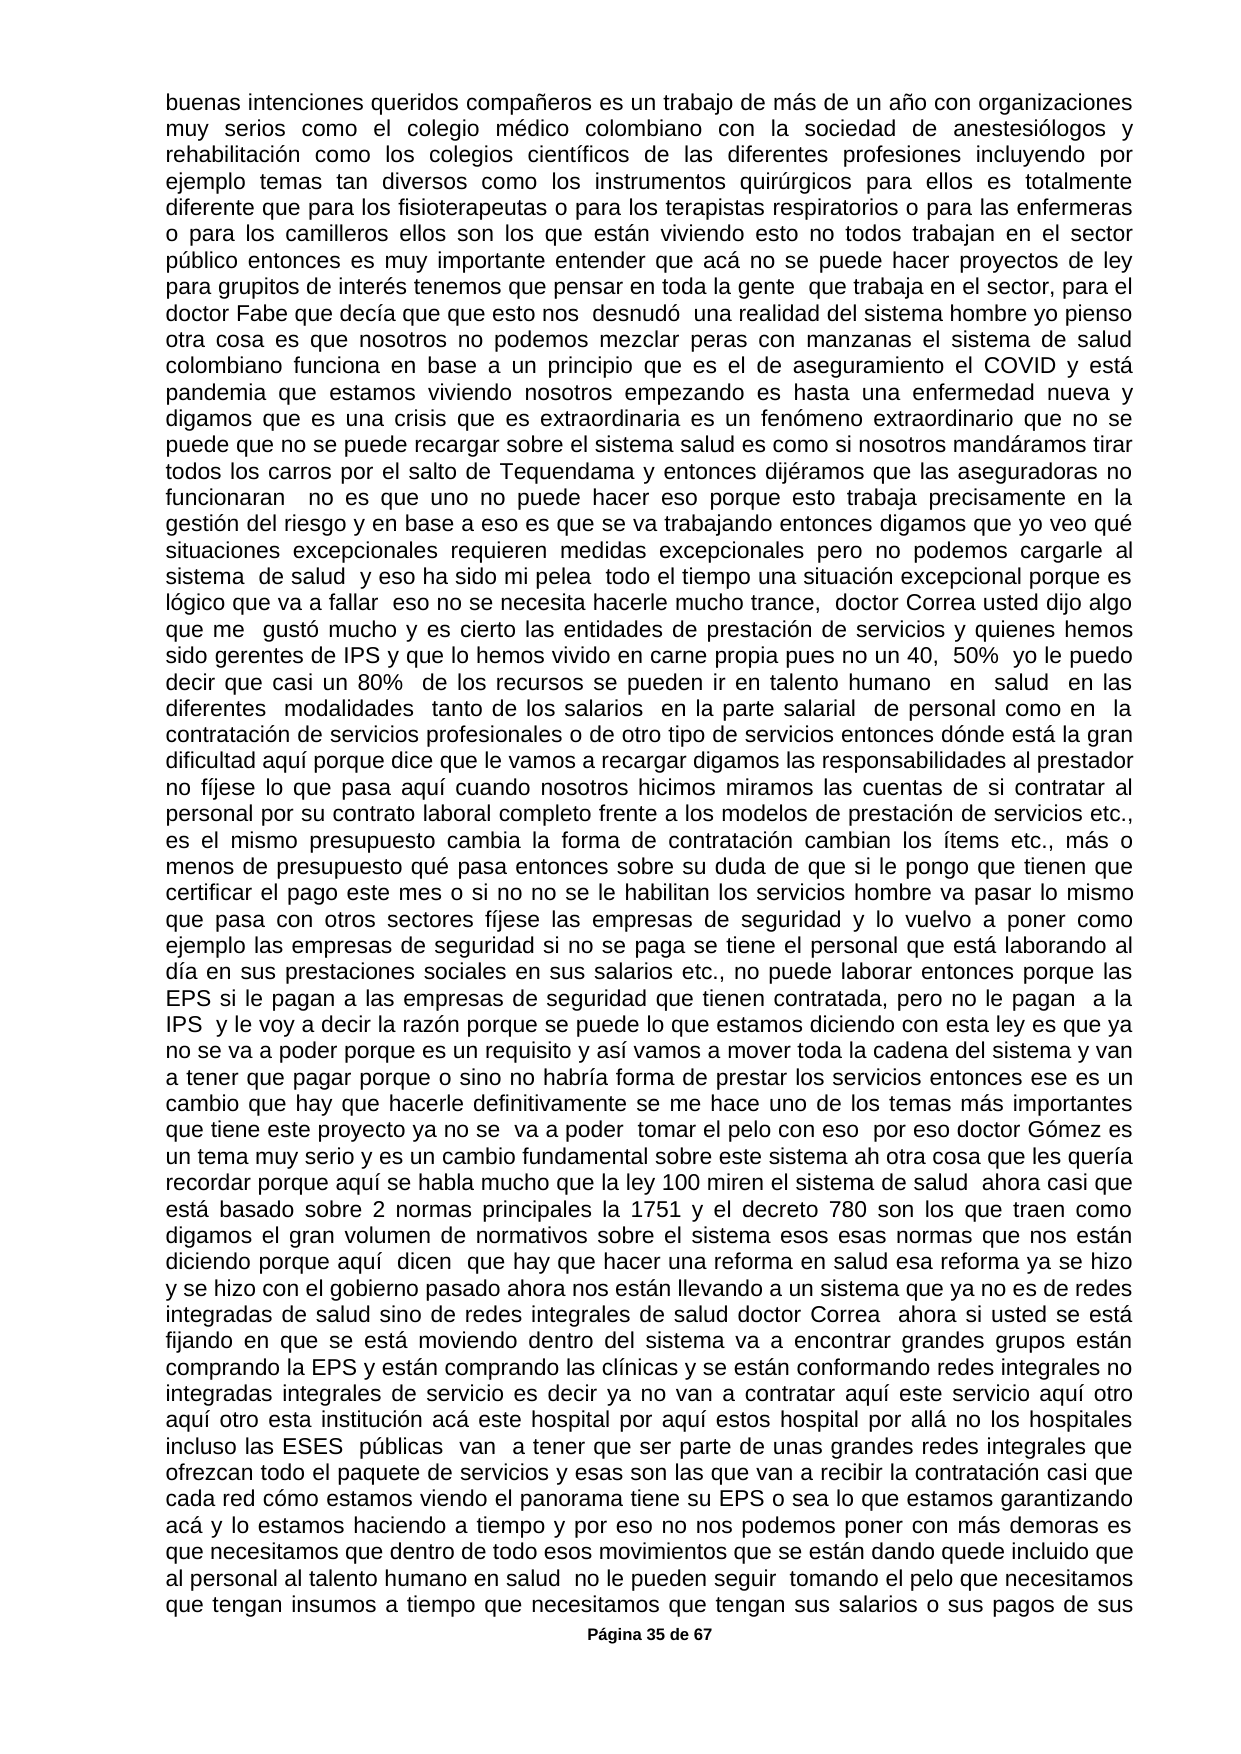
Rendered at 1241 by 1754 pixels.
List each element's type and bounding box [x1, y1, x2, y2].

text [165, 89, 1134, 1617]
